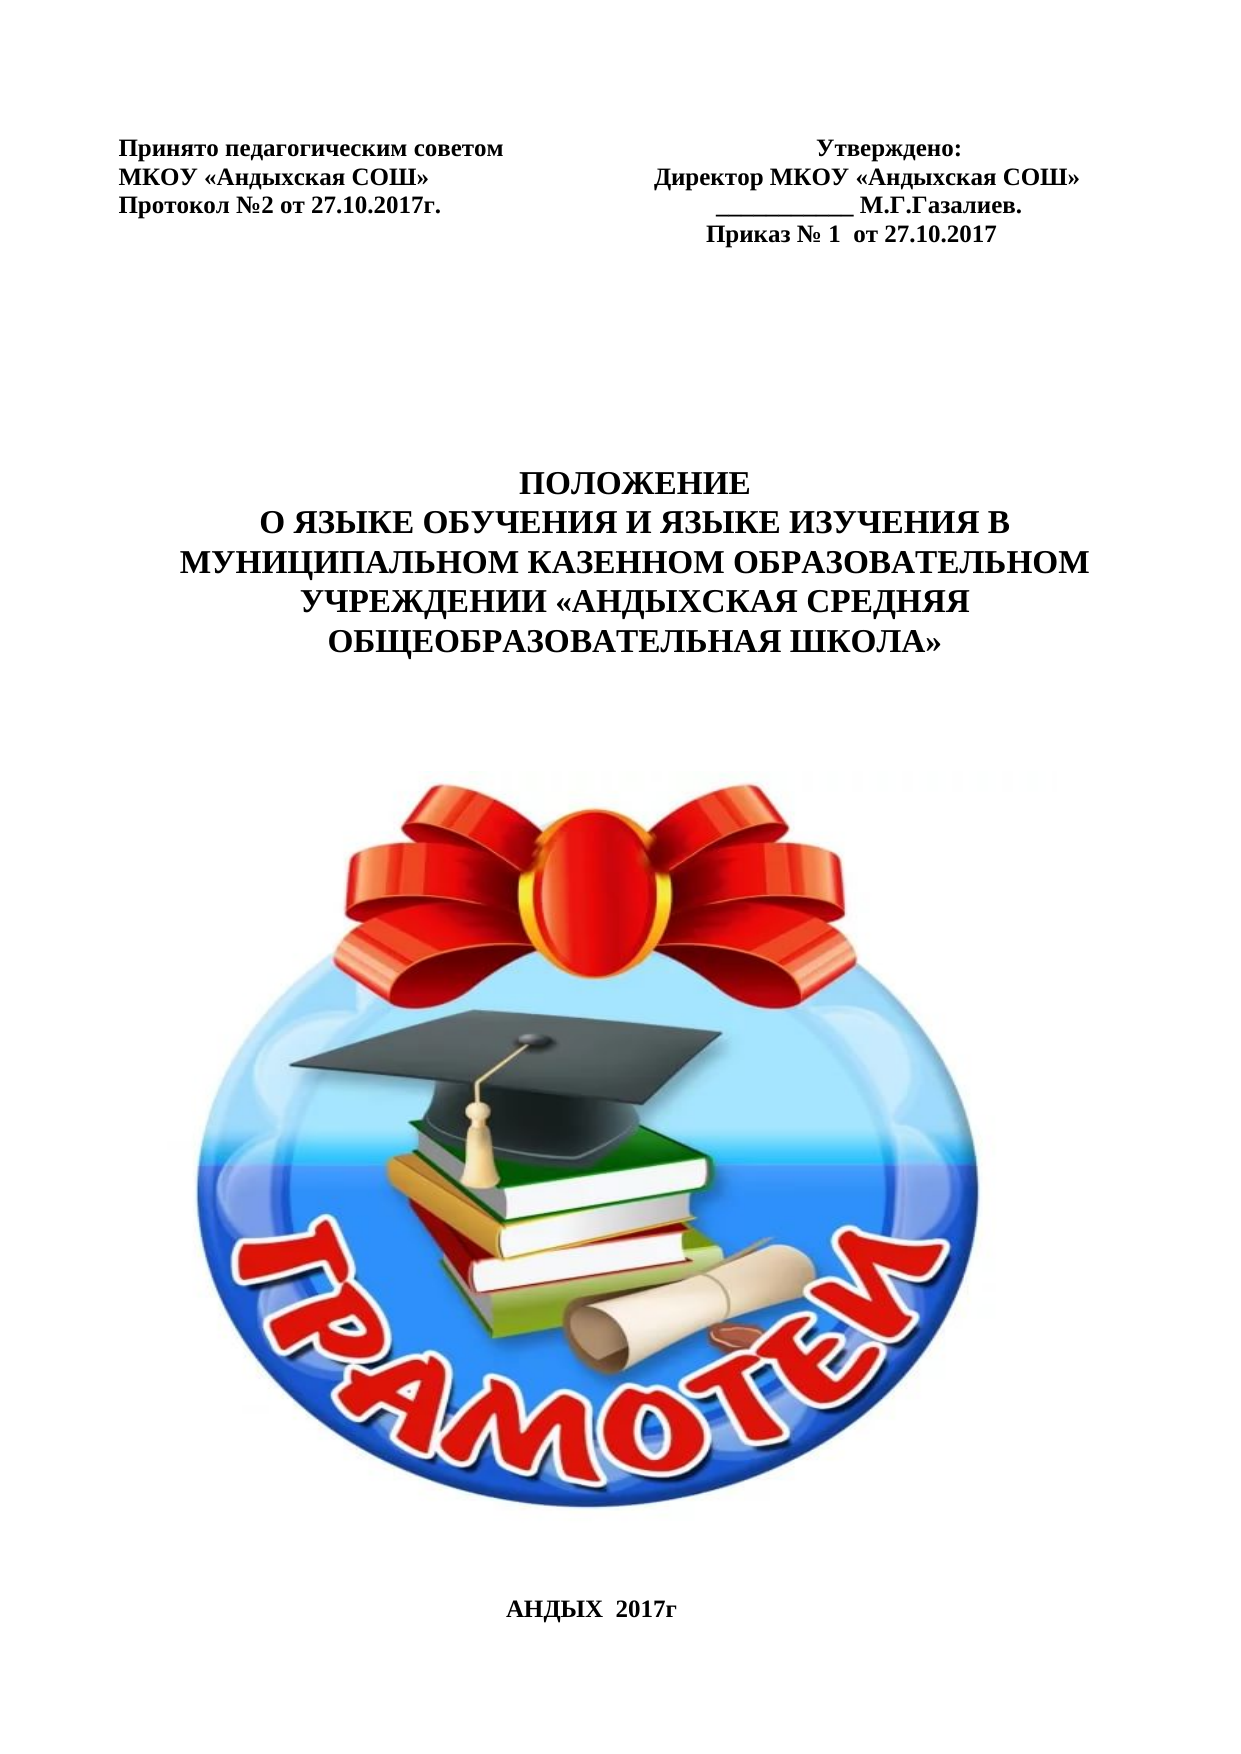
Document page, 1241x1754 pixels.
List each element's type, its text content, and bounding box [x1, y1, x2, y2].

text Приказ № 1 от 27.10.2017 [118, 219, 1152, 248]
text АНДЫХ 2017г [118, 1594, 1151, 1623]
text ПОЛОЖЕНИЕ [118, 463, 1151, 502]
picture [118, 771, 1058, 1531]
text Протокол №2 от 27.10.2017г. ___________ М.Г.Газалиев. [118, 190, 1152, 219]
text МКОУ «Андыхская СОШ» Директор МКОУ «Андыхская СОШ» [118, 162, 1152, 190]
text О ЯЗЫКЕ ОБУЧЕНИЯ И ЯЗЫКЕ ИЗУЧЕНИЯ В МУНИЦИПАЛЬНОМ КАЗЕННОМ ОБРАЗОВАТЕЛЬНОМ УЧРЕЖДЕНИИ «АНДЫХСКАЯ СРЕДНЯЯ ОБЩЕОБРАЗОВАТЕЛЬНАЯ ШКОЛА» [118, 503, 1151, 659]
text Принято педагогическим советом Утверждено: [118, 133, 1152, 162]
